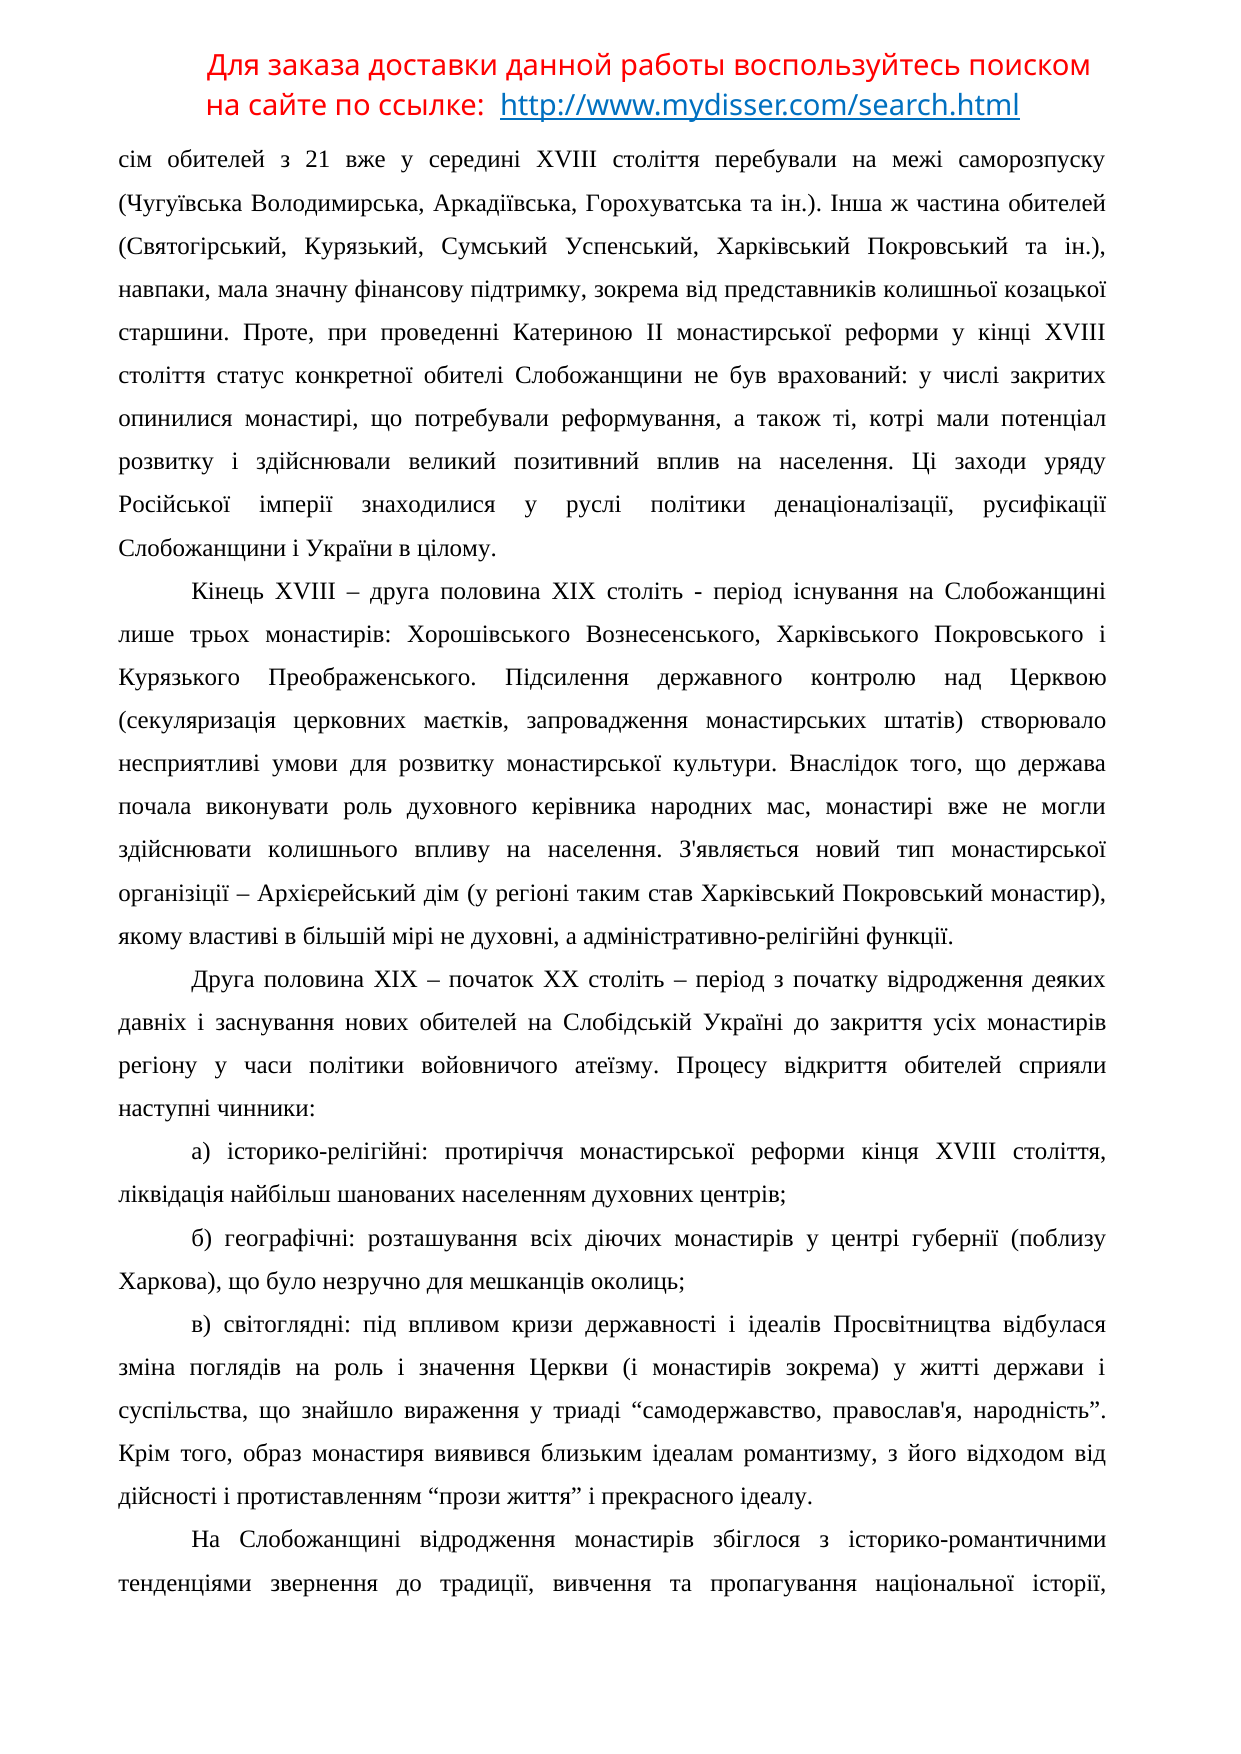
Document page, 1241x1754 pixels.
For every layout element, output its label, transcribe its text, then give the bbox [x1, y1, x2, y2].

text б) географічні: розташування всіх діючих монастирів у центрі губернії (поблизу Харкова), що було незручно для мешканців околиць; [118, 1223, 1107, 1294]
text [118, 144, 1107, 561]
text а) історико-релігійні: протиріччя монастирської реформи кінця XVIII століття, ліквідація найбільш шанованих населенням духовних центрів; [118, 1136, 1107, 1208]
text в) світоглядні: під впливом кризи державності і ідеалів Просвітництва відбулася зміна поглядів на роль і значення Церкви (і монастирів зокрема) у житті держави і суспільства, що знайшло вираження у триаді “самодержавство, православ'я, народність”. Крім того, образ монастиря виявився близьким ідеалам романтизму, з його відходом від дійсності і протиставленням “прози життя” і прекрасного ідеалу. [118, 1309, 1107, 1510]
text Кінець XVIII – друга половина ХІХ століть - період існування на Слобожанщині лише трьох монастирів: Хорошівського Вознесенського, Харківського Покровського і Курязького Преображенського. Підсилення державного контролю над Церквою (секуляризація церковних маєтків, запровадження монастирських штатів) створювало несприятливі умови для розвитку монастирської культури. Внаслідок того, що держава почала виконувати роль духовного керівника народних мас, монастирі вже не могли здійснювати колишнього впливу на населення. З'являється новий тип монастирської організіції – Архієрейський дім (у регіоні таким став Харківський Покровський монастир), якому властиві в більшій мірі не духовні, а адміністративно-релігійні функції. [118, 576, 1107, 949]
text Друга половина ХІХ – початок ХХ століть – період з початку відродження деяких давніх і заснування нових обителей на Слобідській Україні до закриття усіх монастирів регіону у часи політики войовничого атеїзму. Процесу відкриття обителей сприяли наступні чинники: [118, 964, 1107, 1122]
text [118, 1524, 1107, 1596]
